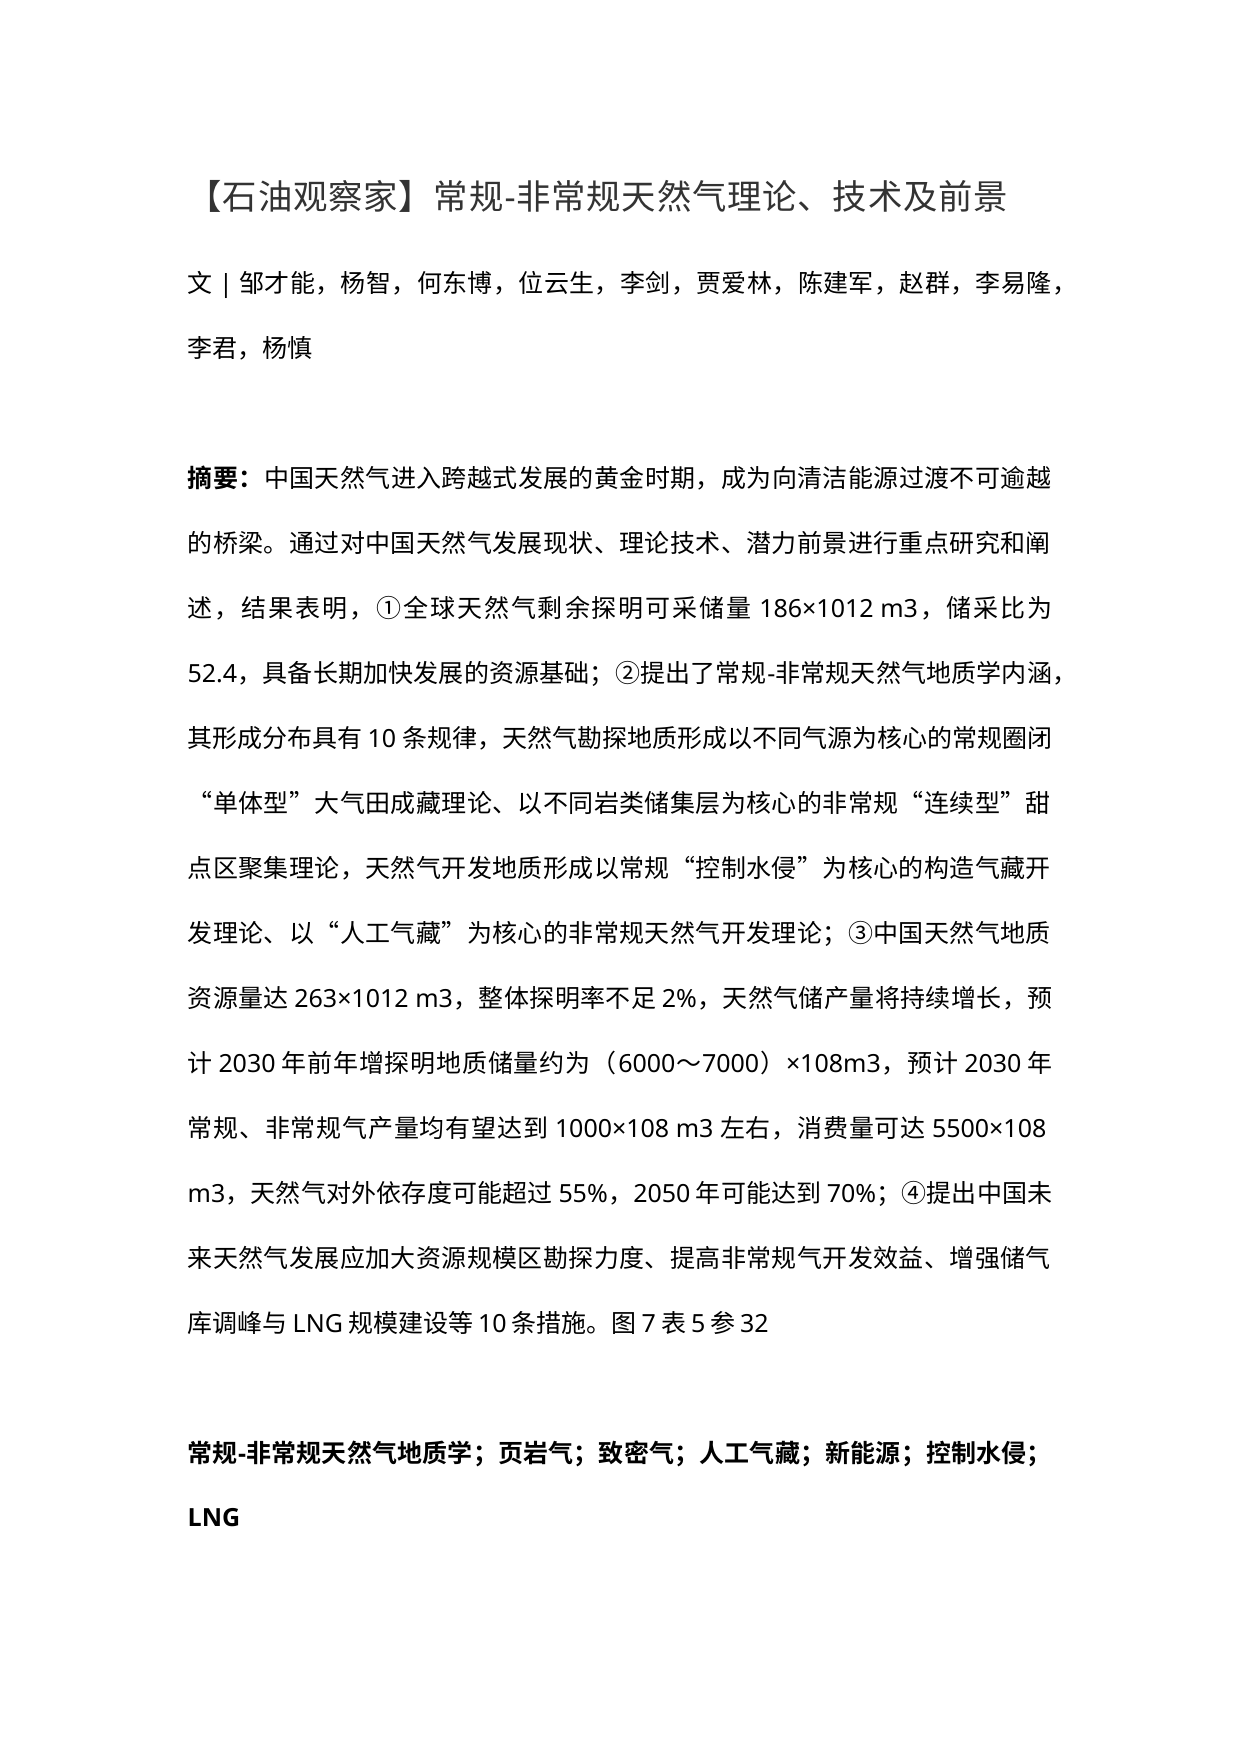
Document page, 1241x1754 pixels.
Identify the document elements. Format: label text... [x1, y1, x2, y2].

text 【石油观察家】常规-非常规天然气理论、技术及前景 [187, 162, 1053, 227]
text 摘要：中国天然气进入跨越式发展的黄金时期，成为向清洁能源过渡不可逾越的桥梁。通过对中国天然气发展现状、理论技术、潜力前景进行重点研究和阐述，结果表明，①全球天然气剩余探明可采储量186×1012 m3，储采比为52.4，具备长期加快发展的资源基础；②提出了常规-非常规天然气地质学内涵，其形成分布具有10 条规律，天然气勘探地质形成以不同气源为核心的常规圈闭“单体型”大气田成藏理论、以不同岩类储集层为核心的非常规“连续型”甜点区聚集理论，天然气开发地质形成以常规“控制水侵”为核心的构造气藏开发理论、以“人工气藏”为核心的非常规天然气开发理论；③中国天然气地质资源量达263×1012 m3，整体探明率不足2%，天然气储产量将持续增长，预计2030年前年增探明地质储量约为（6000～7000）×108m3，预计2030年常规、非常规气产量均有望达到1000×108 m3 左右，消费量可达5500×108 m3，天然气对外依存度可能超过55%，2050年可能达到70%；④提出中国未来天然气发展应加大资源规模区勘探力度、提高非常规气开发效益、增强储气库调峰与LNG规模建设等10条措施。图7表5参32 [187, 444, 1053, 1354]
text 文 | 邹才能，杨智，何东博，位云生，李剑，贾爱林，陈建军，赵群，李易隆，李君，杨慎 [187, 249, 1053, 379]
text 常规-非常规天然气地质学；页岩气；致密气；人工气藏；新能源；控制水侵；LNG [187, 1419, 1053, 1549]
